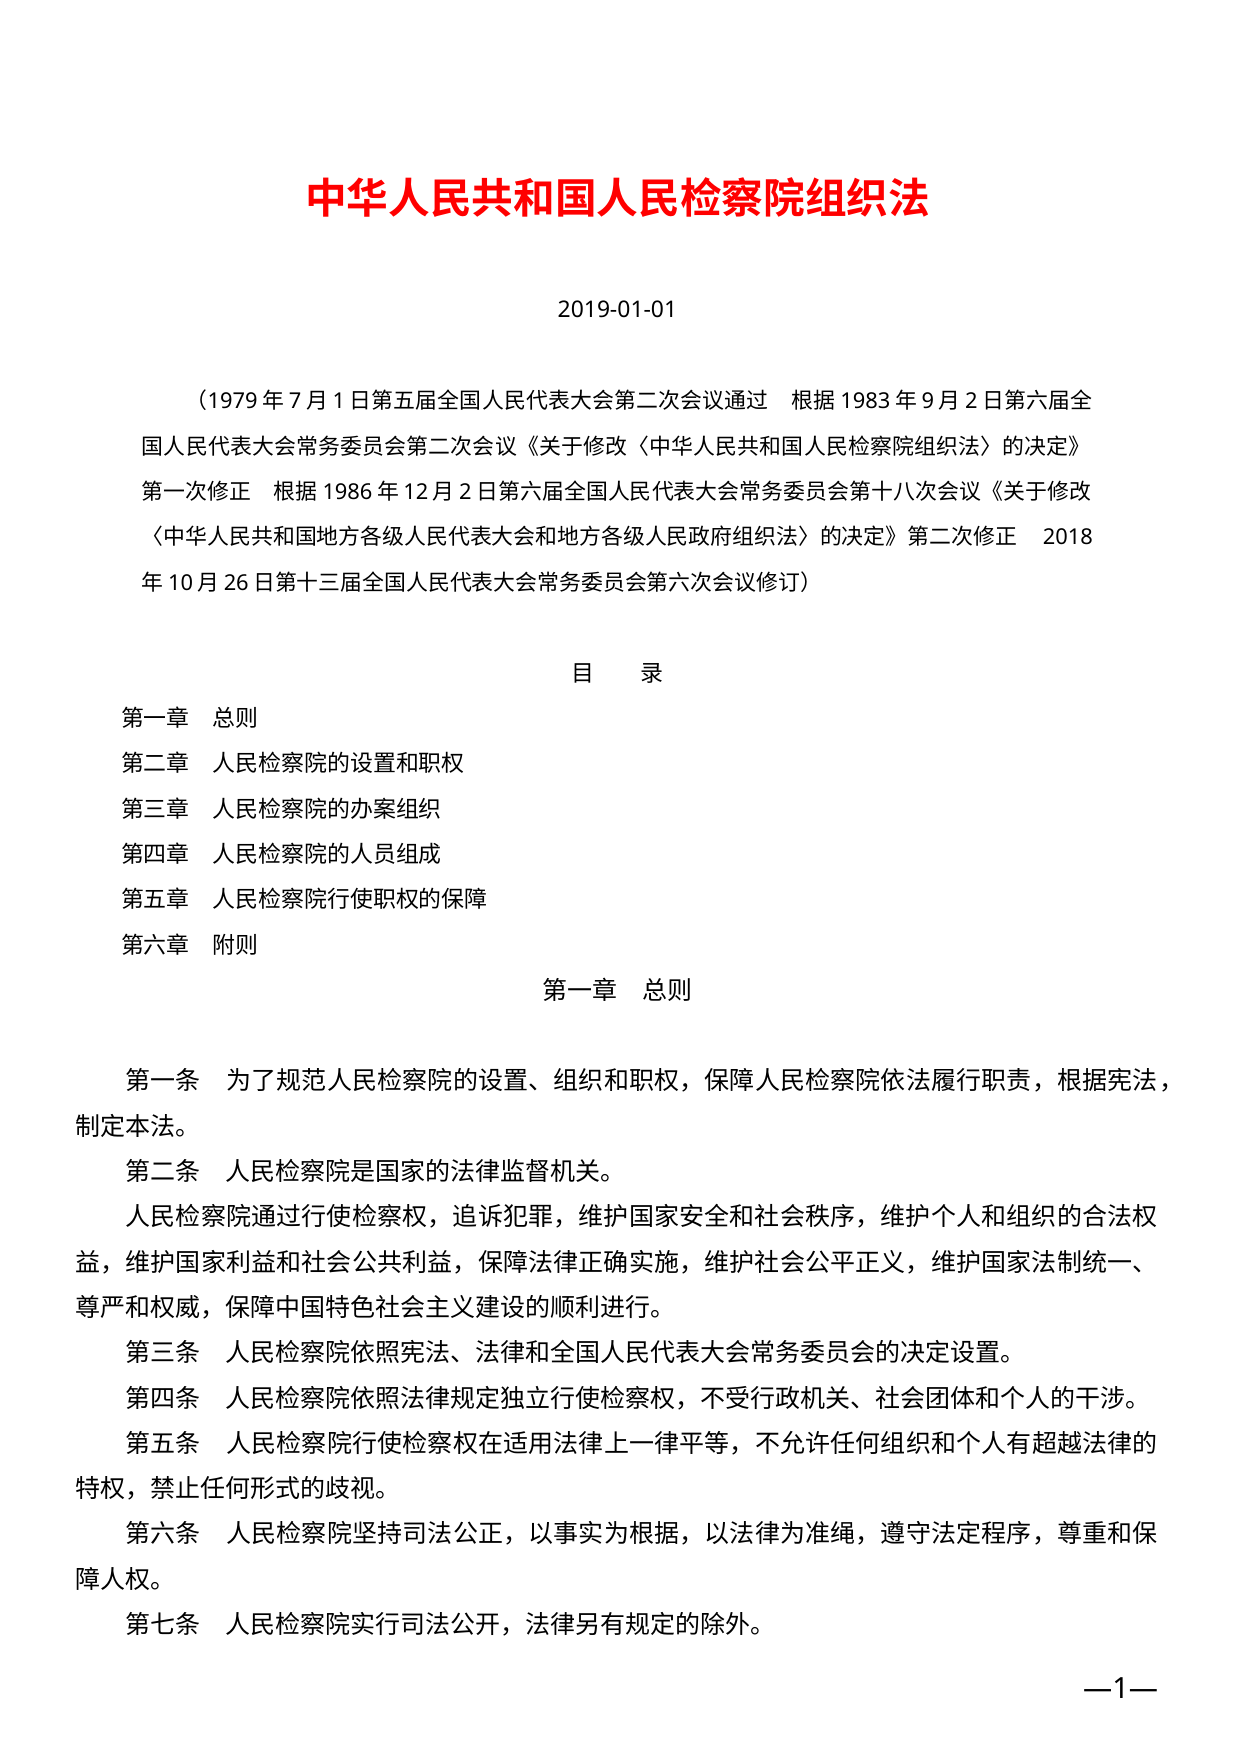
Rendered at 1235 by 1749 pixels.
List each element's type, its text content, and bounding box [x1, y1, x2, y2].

text 第四章 人民检察院的人员组成 [75, 830, 1159, 875]
text 第七条 人民检察院实行司法公开，法律另有规定的除外。 [75, 1600, 1159, 1645]
text 2019-01-01 [75, 286, 1159, 331]
text 人民检察院通过行使检察权，追诉犯罪，维护国家安全和社会秩序，维护个人和组织的合法权益，维护国家利益和社会公共利益，保障法律正确实施，维护社会公平正义，维护国家法制统一、尊严和权威，保障中国特色社会主义建设的顺利进行。 [75, 1192, 1159, 1328]
text 第六章 附则 [75, 920, 1159, 966]
text 第二章 人民检察院的设置和职权 [75, 739, 1159, 784]
text 目 录 [75, 648, 1159, 694]
text 中华人民共和国人民检察院组织法 [75, 150, 1159, 241]
text 第六条 人民检察院坚持司法公正，以事实为根据，以法律为准绳，遵守法定程序，尊重和保障人权。 [75, 1509, 1159, 1600]
text 第四条 人民检察院依照法律规定独立行使检察权，不受行政机关、社会团体和个人的干涉。 [75, 1373, 1159, 1419]
text 第一章 总则 [75, 966, 1159, 1011]
text 第五条 人民检察院行使检察权在适用法律上一律平等，不允许任何组织和个人有超越法律的特权，禁止任何形式的歧视。 [75, 1419, 1159, 1509]
text 第三条 人民检察院依照宪法、法律和全国人民代表大会常务委员会的决定设置。 [75, 1328, 1159, 1373]
text 第一条 为了规范人民检察院的设置、组织和职权，保障人民检察院依法履行职责，根据宪法，制定本法。 [75, 1056, 1159, 1147]
text 第三章 人民检察院的办案组织 [75, 784, 1159, 830]
text 第五章 人民检察院行使职权的保障 [75, 875, 1159, 920]
text 第一章 总则 [75, 694, 1159, 739]
text 第二条 人民检察院是国家的法律监督机关。 [75, 1147, 1159, 1192]
text （1979年7月1日第五届全国人民代表大会第二次会议通过 根据1983年9月2日第六届全国人民代表大会常务委员会第二次会议《关于修改〈中华人民共和国人民检察院组织法〉的决定》第一次修正 根据1986年12月2日第六届全国人民代表大会常务委员会第十八次会议《关于修改〈中华人民共和国地方各级人民代表大会和地方各级人民政府组织法〉的决定》第二次修正 2018年10月26日第十三届全国人民代表大会常务委员会第六次会议修订） [142, 377, 1093, 603]
